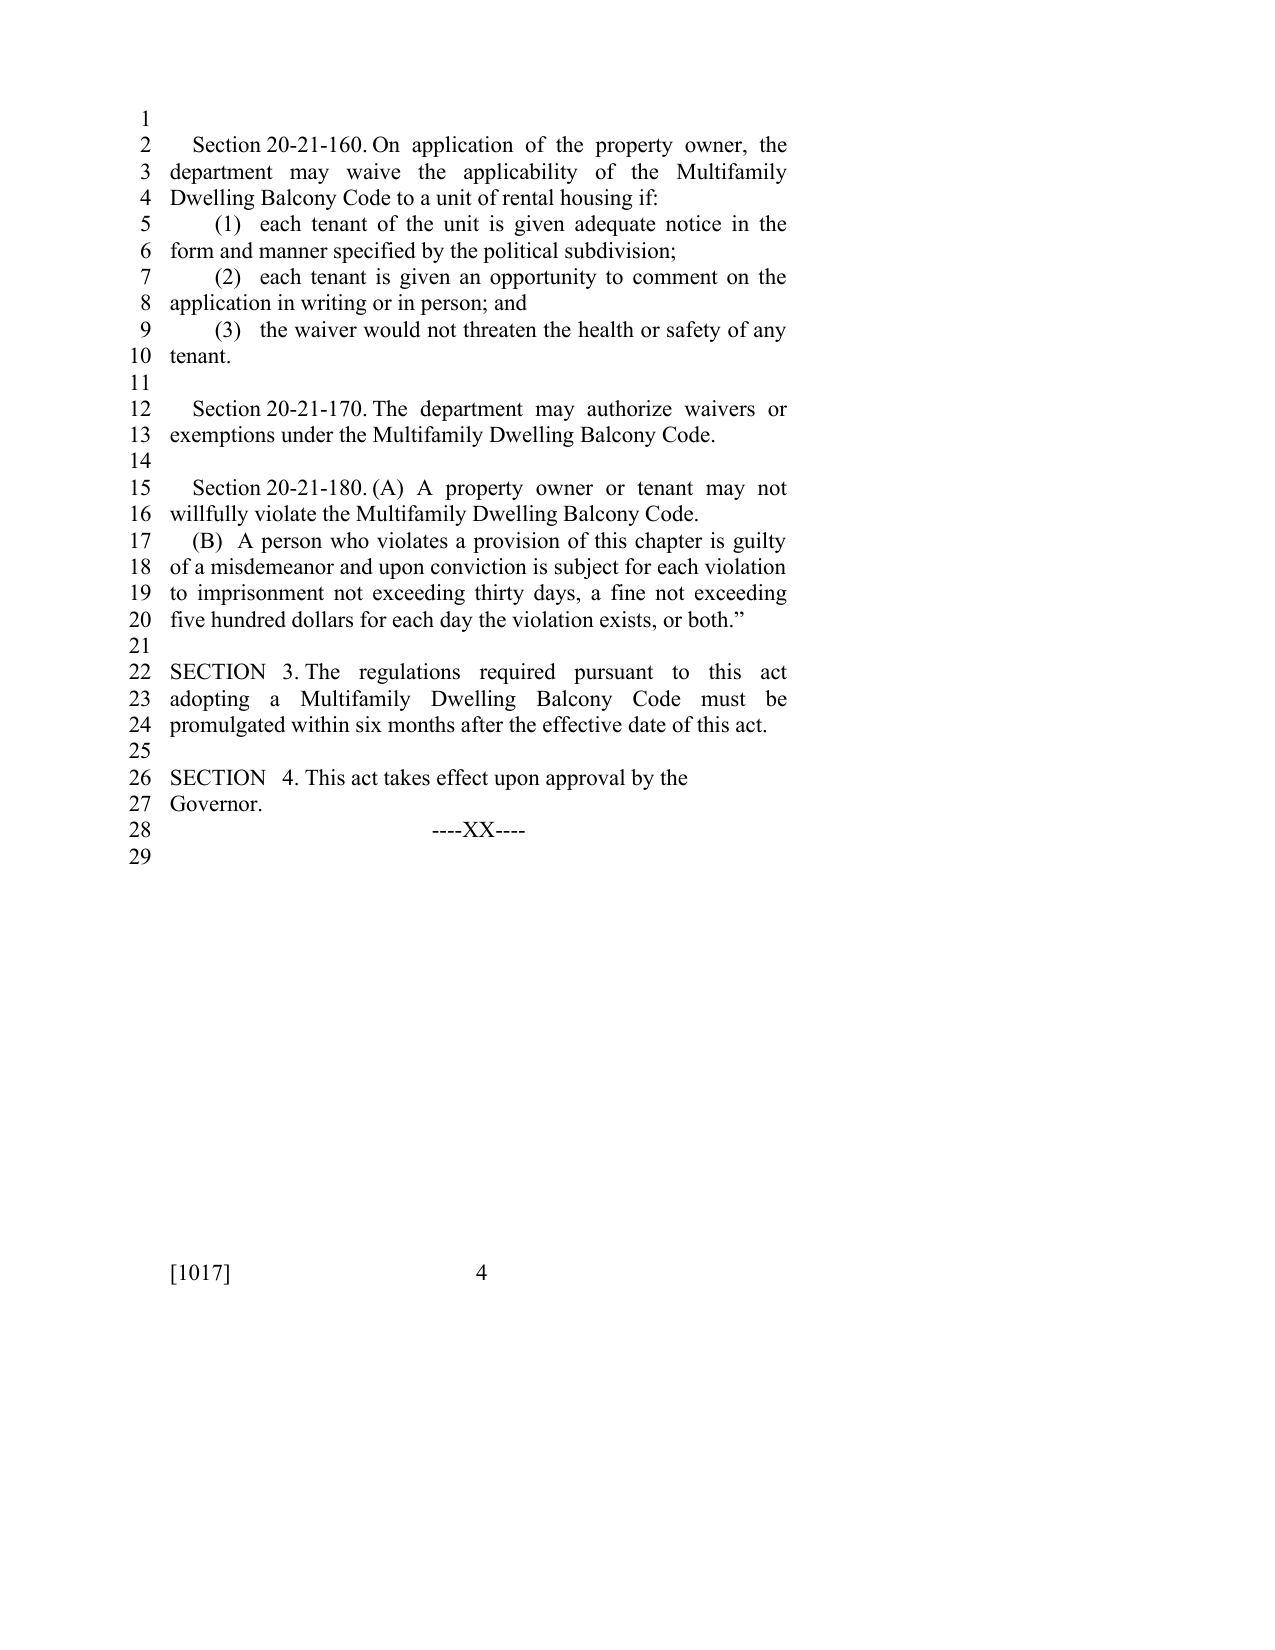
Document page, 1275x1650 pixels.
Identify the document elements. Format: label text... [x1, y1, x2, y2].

text ----XX---- [169, 817, 787, 843]
text Section 20-21-180. (A) A property owner or tenant may not willfully violate the Multifamily Dwelling Balcony Code. [169, 474, 787, 527]
text Section 20-21-170. The department may authorize waivers or exemptions under the Multifamily Dwelling Balcony Code. [169, 395, 787, 448]
text (3) the waiver would not threaten the health or safety of any tenant. [169, 316, 787, 368]
text (B) A person who violates a provision of this chapter is guilty of a misdemeanor and upon conviction is subject for each violation to imprisonment not exceeding thirty days, a fine not exceeding five hundred dollars for each day the violation exists, or both.” [169, 527, 787, 632]
text SECTION 4. This act takes effect upon approval by the Governor. [169, 764, 787, 817]
text (1) each tenant of the unit is given adequate notice in the form and manner specified by the political subdivision; [169, 210, 787, 263]
text (2) each tenant is given an opportunity to comment on the application in writing or in person; and [169, 263, 787, 316]
text SECTION 3. The regulations required pursuant to this act adopting a Multifamily Dwelling Balcony Code must be promulgated within six months after the effective date of this act. [169, 658, 787, 737]
text Section 20-21-160. On application of the property owner, the department may waive the applicability of the Multifamily Dwelling Balcony Code to a unit of rental housing if: [169, 131, 787, 210]
